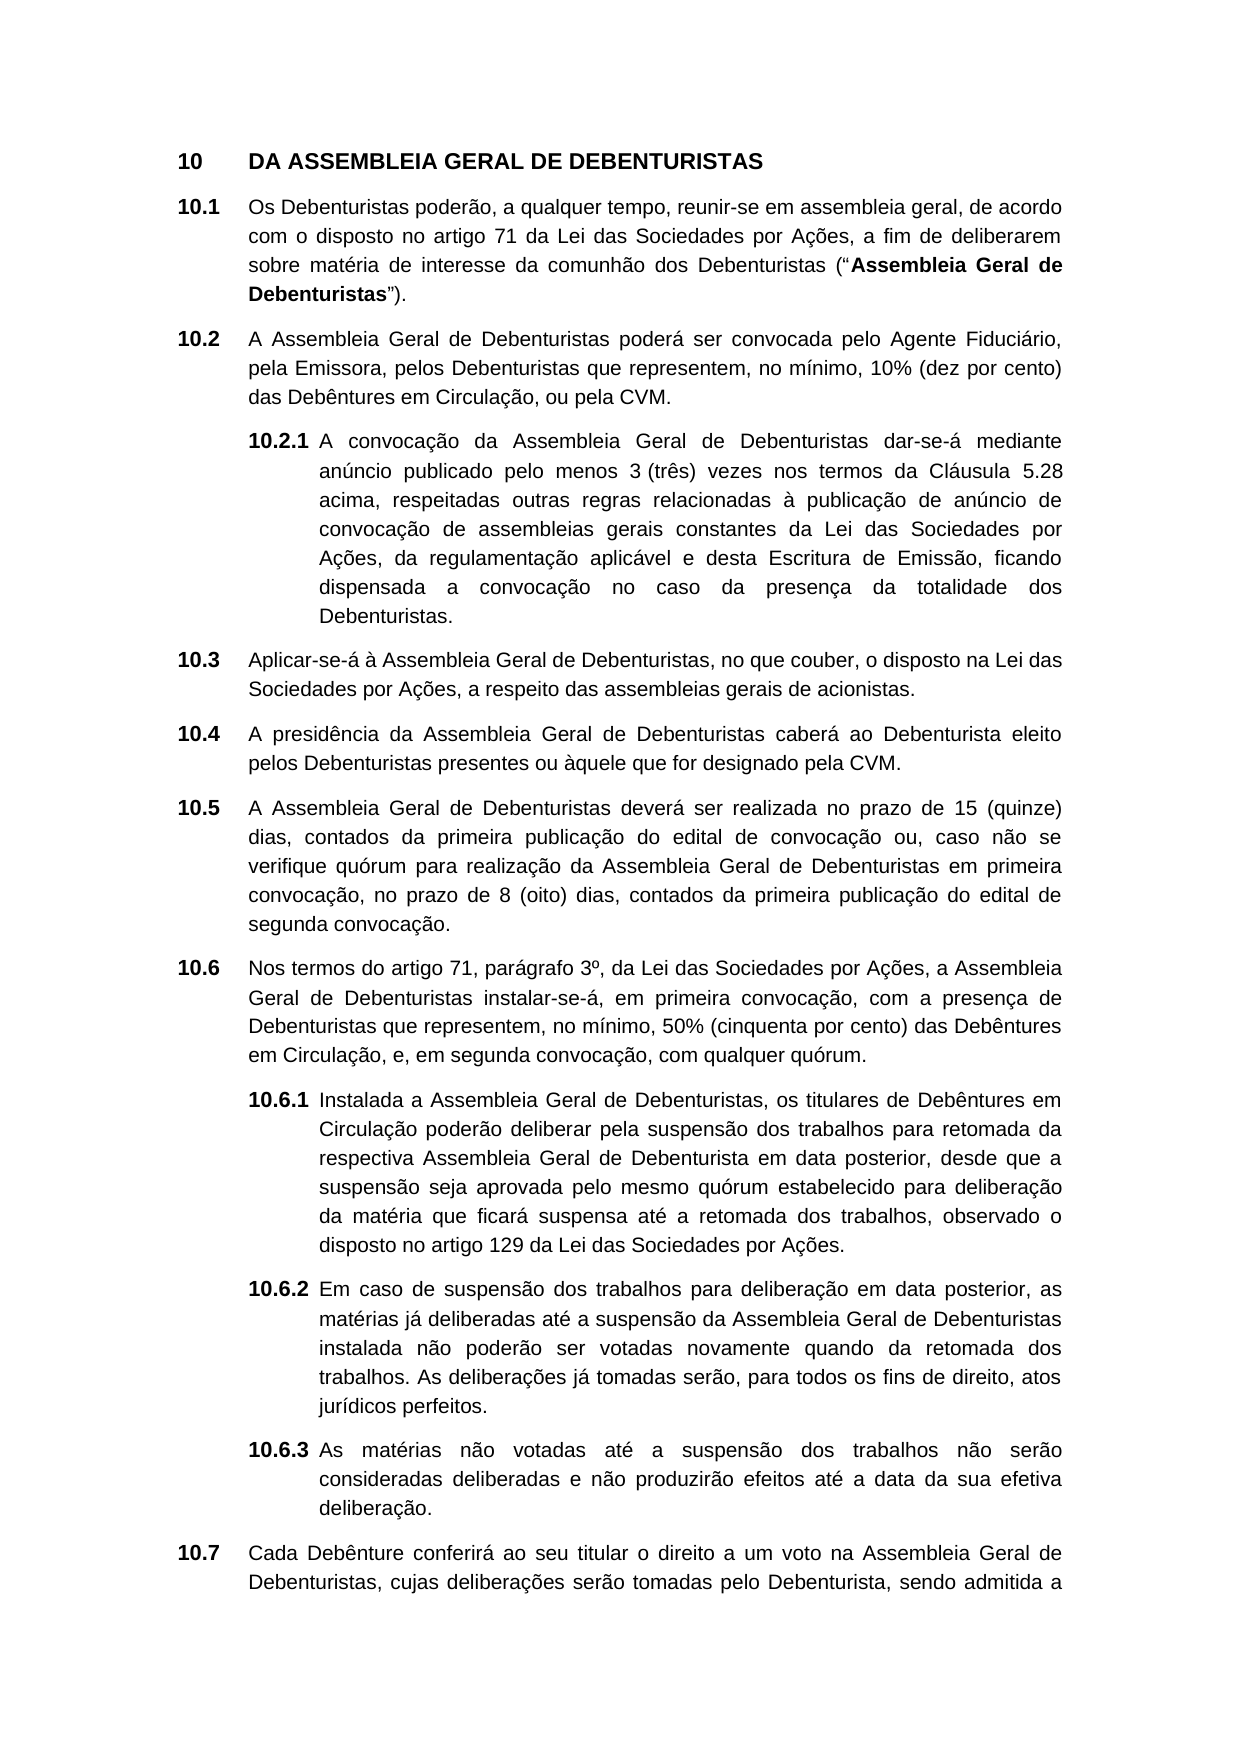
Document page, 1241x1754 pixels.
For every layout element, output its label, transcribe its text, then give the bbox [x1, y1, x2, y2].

list As matérias não votadas até a suspensão dos trabalhos não serão consideradas deliberadas e não produzirão efeitos até a data da sua efetiva deliberação. [248, 1437, 1063, 1520]
list A Assembleia Geral de Debenturistas deverá ser realizada no prazo de 15 (quinze) dias, contados da primeira publicação do edital de convocação ou, caso não se verifique quórum para realização da Assembleia Geral de Debenturistas em primeira convocação, no prazo de 8 (oito) dias, contados da primeira publicação do edital de segunda convocação. [177, 794, 1063, 936]
list Instalada a Assembleia Geral de Debenturistas, os titulares de Debêntures em Circulação poderão deliberar pela suspensão dos trabalhos para retomada da respectiva Assembleia Geral de Debenturista em data posterior, desde que a suspensão seja aprovada pelo mesmo quórum estabelecido para deliberação da matéria que ficará suspensa até a retomada dos trabalhos, observado o disposto no artigo 129 da Lei das Sociedades por Ações. [248, 1087, 1063, 1257]
list A convocação da Assembleia Geral de Debenturistas dar-se-á mediante anúncio publicado pelo menos 3 (três) vezes nos termos da Cláusula 5.28 acima, respeitadas outras regras relacionadas à publicação de anúncio de convocação de assembleias gerais constantes da Lei das Sociedades por Ações, da regulamentação aplicável e desta Escritura de Emissão, ficando dispensada a convocação no caso da presença da totalidade dos Debenturistas. [248, 428, 1063, 627]
list A presidência da Assembleia Geral de Debenturistas caberá ao Debenturista eleito pelos Debenturistas presentes ou àquele que for designado pela CVM. [177, 721, 1063, 775]
list Os Debenturistas poderão, a qualquer tempo, reunir-se em assembleia geral, de acordo com o disposto no artigo 71 da Lei das Sociedades por Ações, a fim de deliberarem sobre matéria de interesse da comunhão dos Debenturistas (“Assembleia Geral de Debenturistas”). [177, 194, 1063, 306]
list Nos termos do artigo 71, parágrafo 3º, da Lei das Sociedades por Ações, a Assembleia Geral de Debenturistas instalar-se-á, em primeira convocação, com a presença de Debenturistas que representem, no mínimo, 50% (cinquenta por cento) das Debêntures em Circulação, e, em segunda convocação, com qualquer quórum. [177, 955, 1063, 1067]
list Aplicar-se-á à Assembleia Geral de Debenturistas, no que couber, o disposto na Lei das Sociedades por Ações, a respeito das assembleias gerais de acionistas. [177, 647, 1063, 701]
list DA ASSEMBLEIA GERAL DE DEBENTURISTAS [177, 148, 1063, 174]
list Em caso de suspensão dos trabalhos para deliberação em data posterior, as matérias já deliberadas até a suspensão da Assembleia Geral de Debenturistas instalada não poderão ser votadas novamente quando da retomada dos trabalhos. As deliberações já tomadas serão, para todos os fins de direito, atos jurídicos perfeitos. [248, 1276, 1063, 1417]
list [177, 1540, 1063, 1594]
list A Assembleia Geral de Debenturistas poderá ser convocada pelo Agente Fiduciário, pela Emissora, pelos Debenturistas que representem, no mínimo, 10% (dez por cento) das Debêntures em Circulação, ou pela CVM. [177, 326, 1063, 409]
